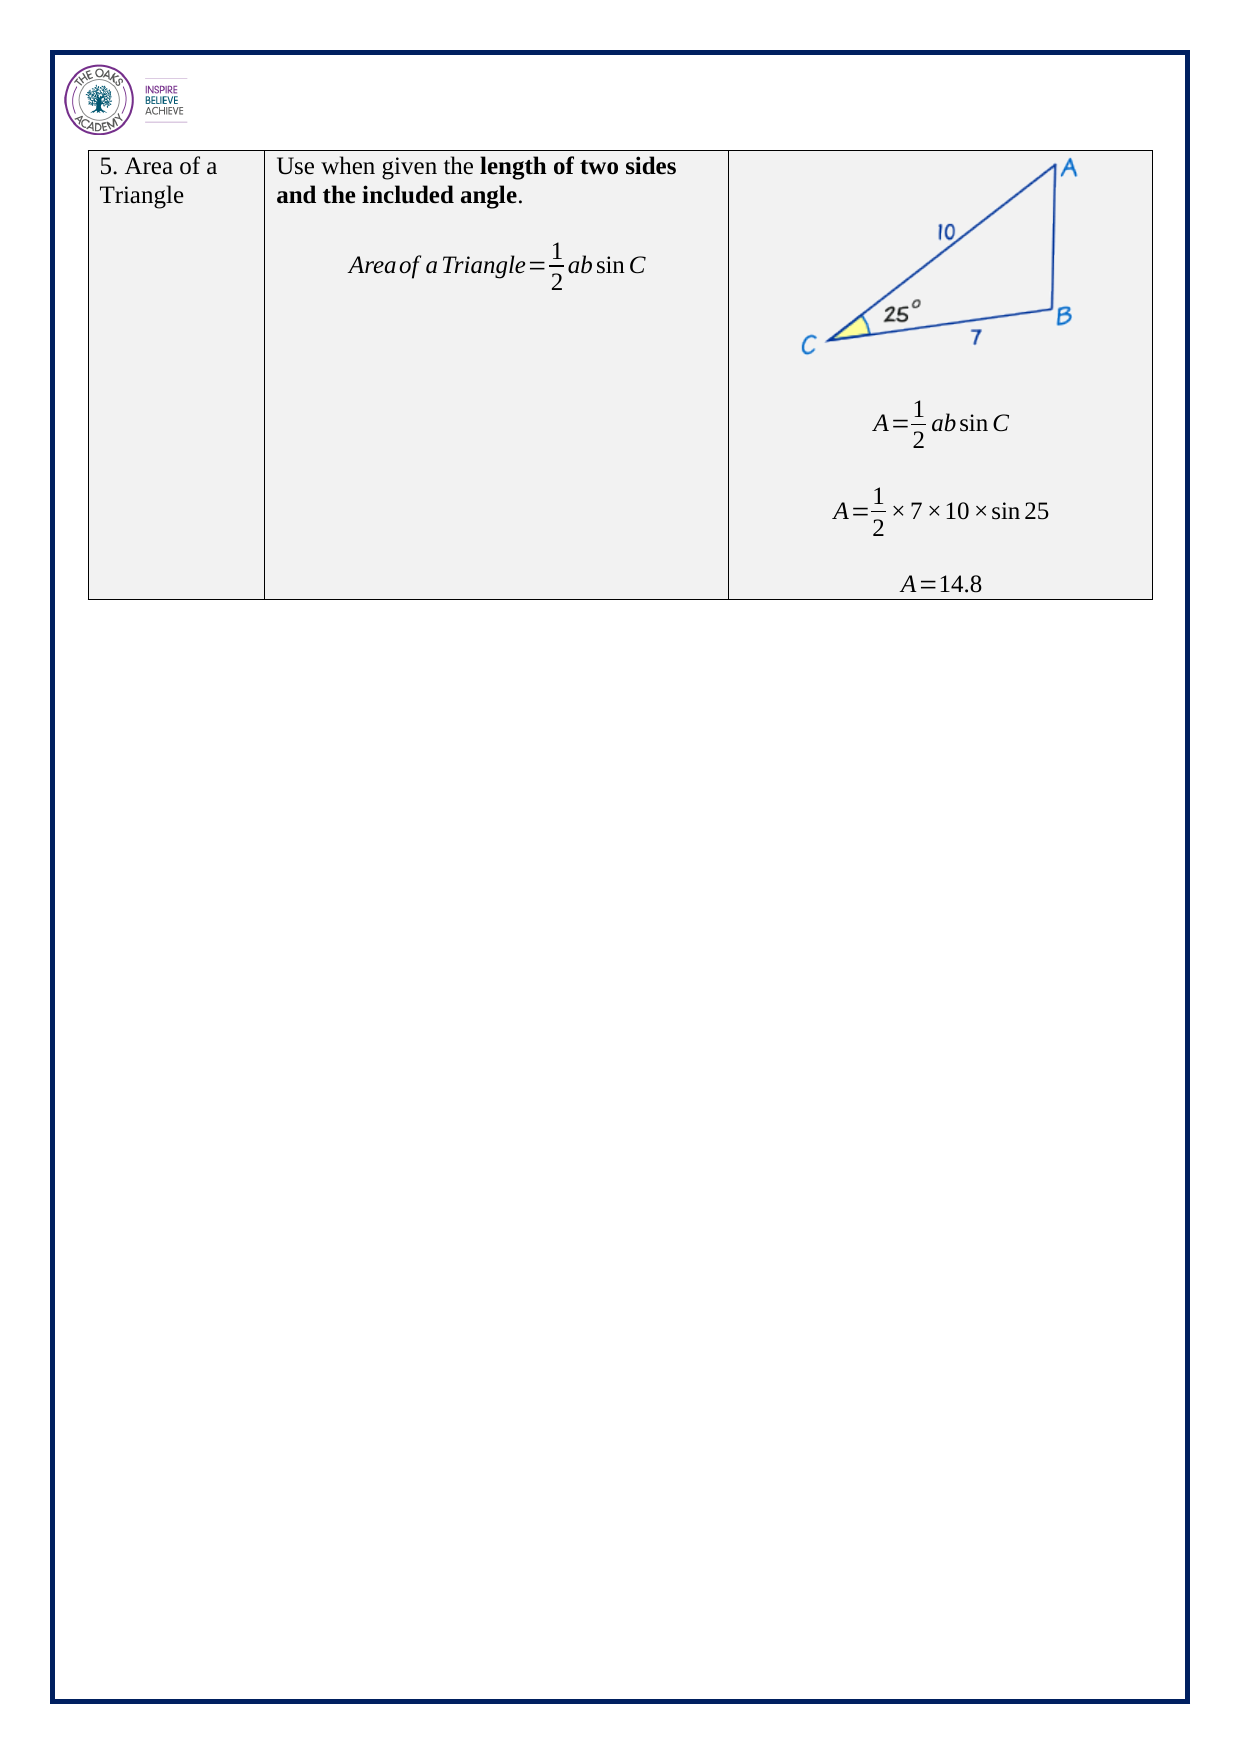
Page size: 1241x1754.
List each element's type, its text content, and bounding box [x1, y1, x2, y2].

table_cell [729, 151, 1152, 599]
picture [64, 64, 188, 136]
table_cell 5. Area of a Triangle [89, 151, 264, 599]
table_cell Use when given the length of two sides and the included angle. [265, 151, 728, 599]
picture [794, 151, 1086, 367]
